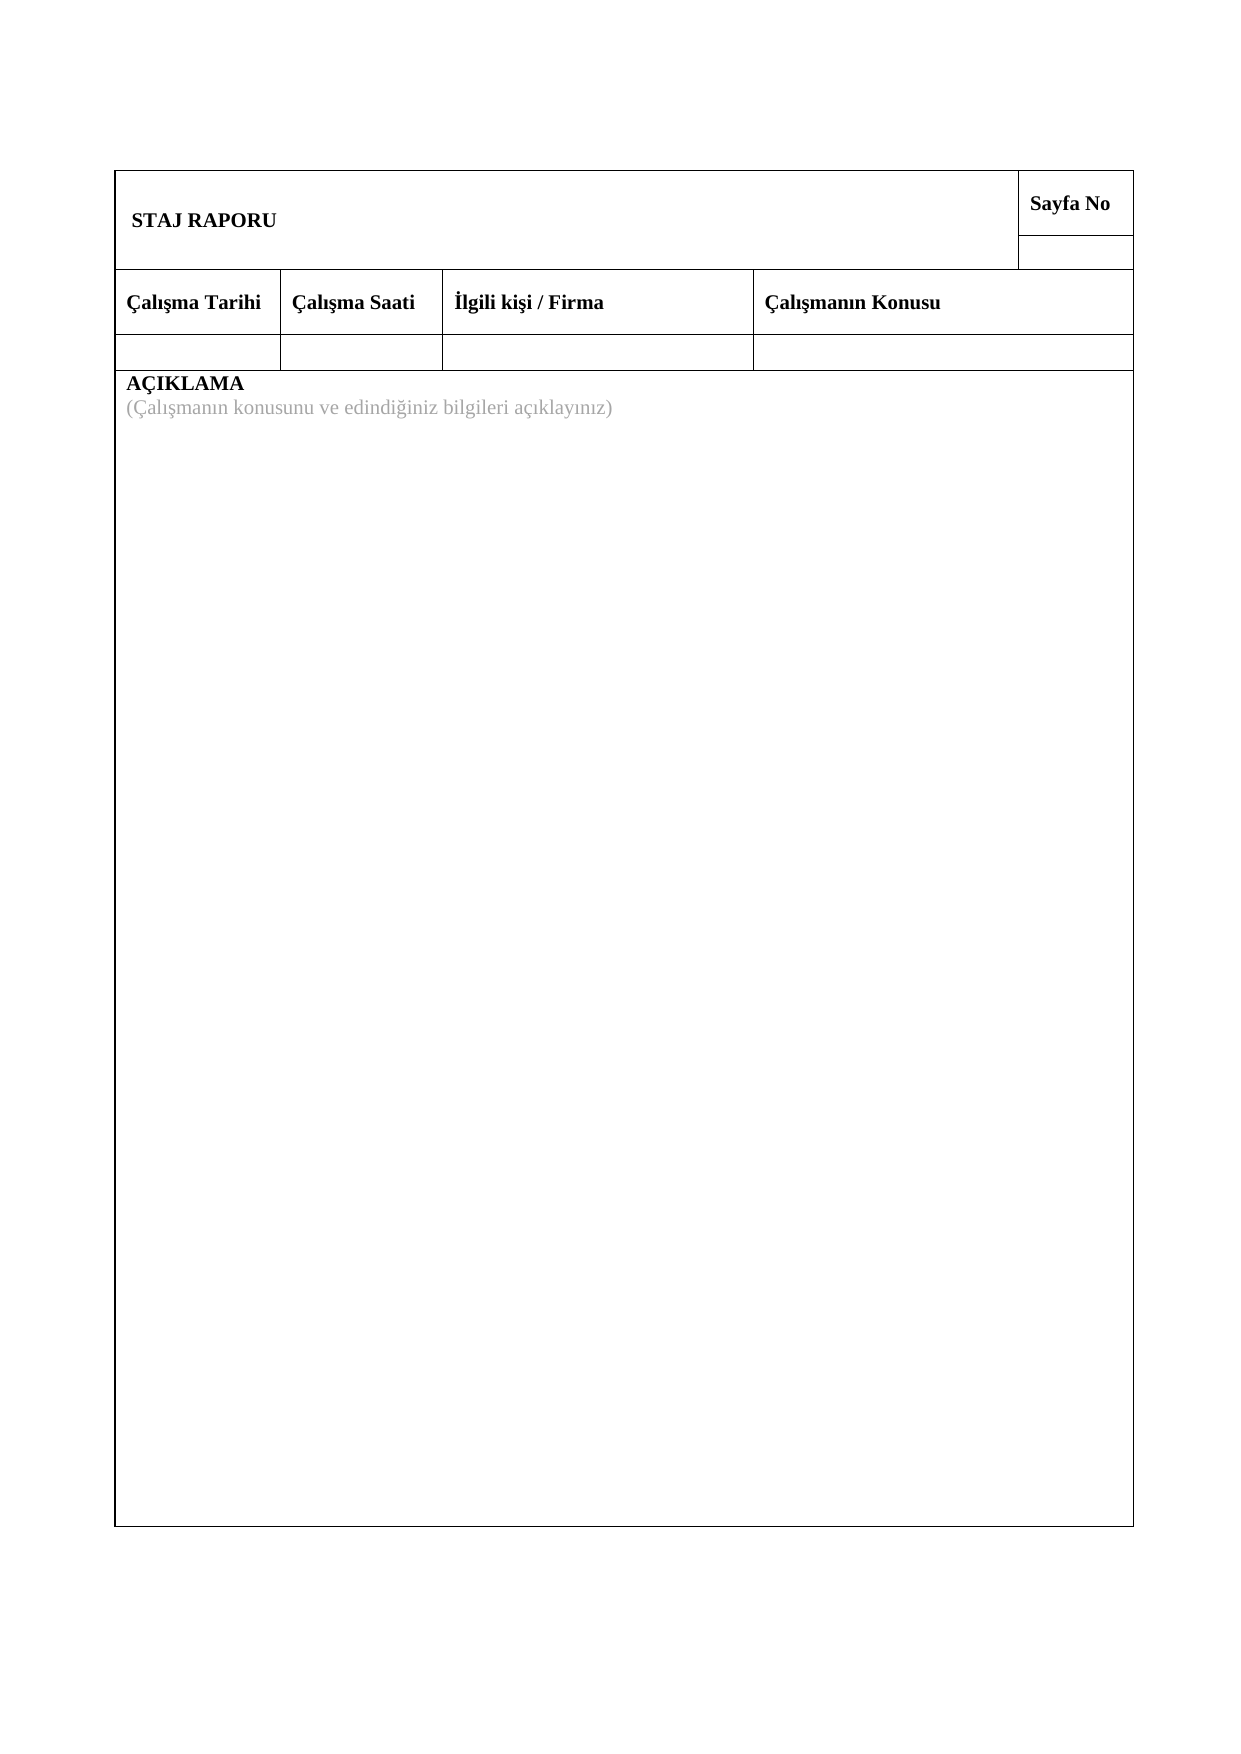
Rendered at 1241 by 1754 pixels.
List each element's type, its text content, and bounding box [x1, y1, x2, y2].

table_cell [281, 335, 442, 370]
table_cell AÇIKLAMA (Çalışmanın konusunu ve edindiğiniz bilgileri açıklayınız) [116, 371, 1133, 1526]
table_cell [1019, 236, 1133, 269]
table_cell Çalışmanın Konusu [754, 270, 1133, 334]
table_cell Çalışma Saati [281, 270, 442, 334]
table_cell Çalışma Tarihi [116, 270, 280, 334]
table_cell [443, 335, 753, 370]
table_header Sayfa No [1019, 171, 1133, 235]
table_cell İlgili kişi / Firma [443, 270, 753, 334]
table_cell [754, 335, 1133, 370]
table_cell [116, 335, 280, 370]
table_header STAJ RAPORU [116, 171, 1018, 269]
